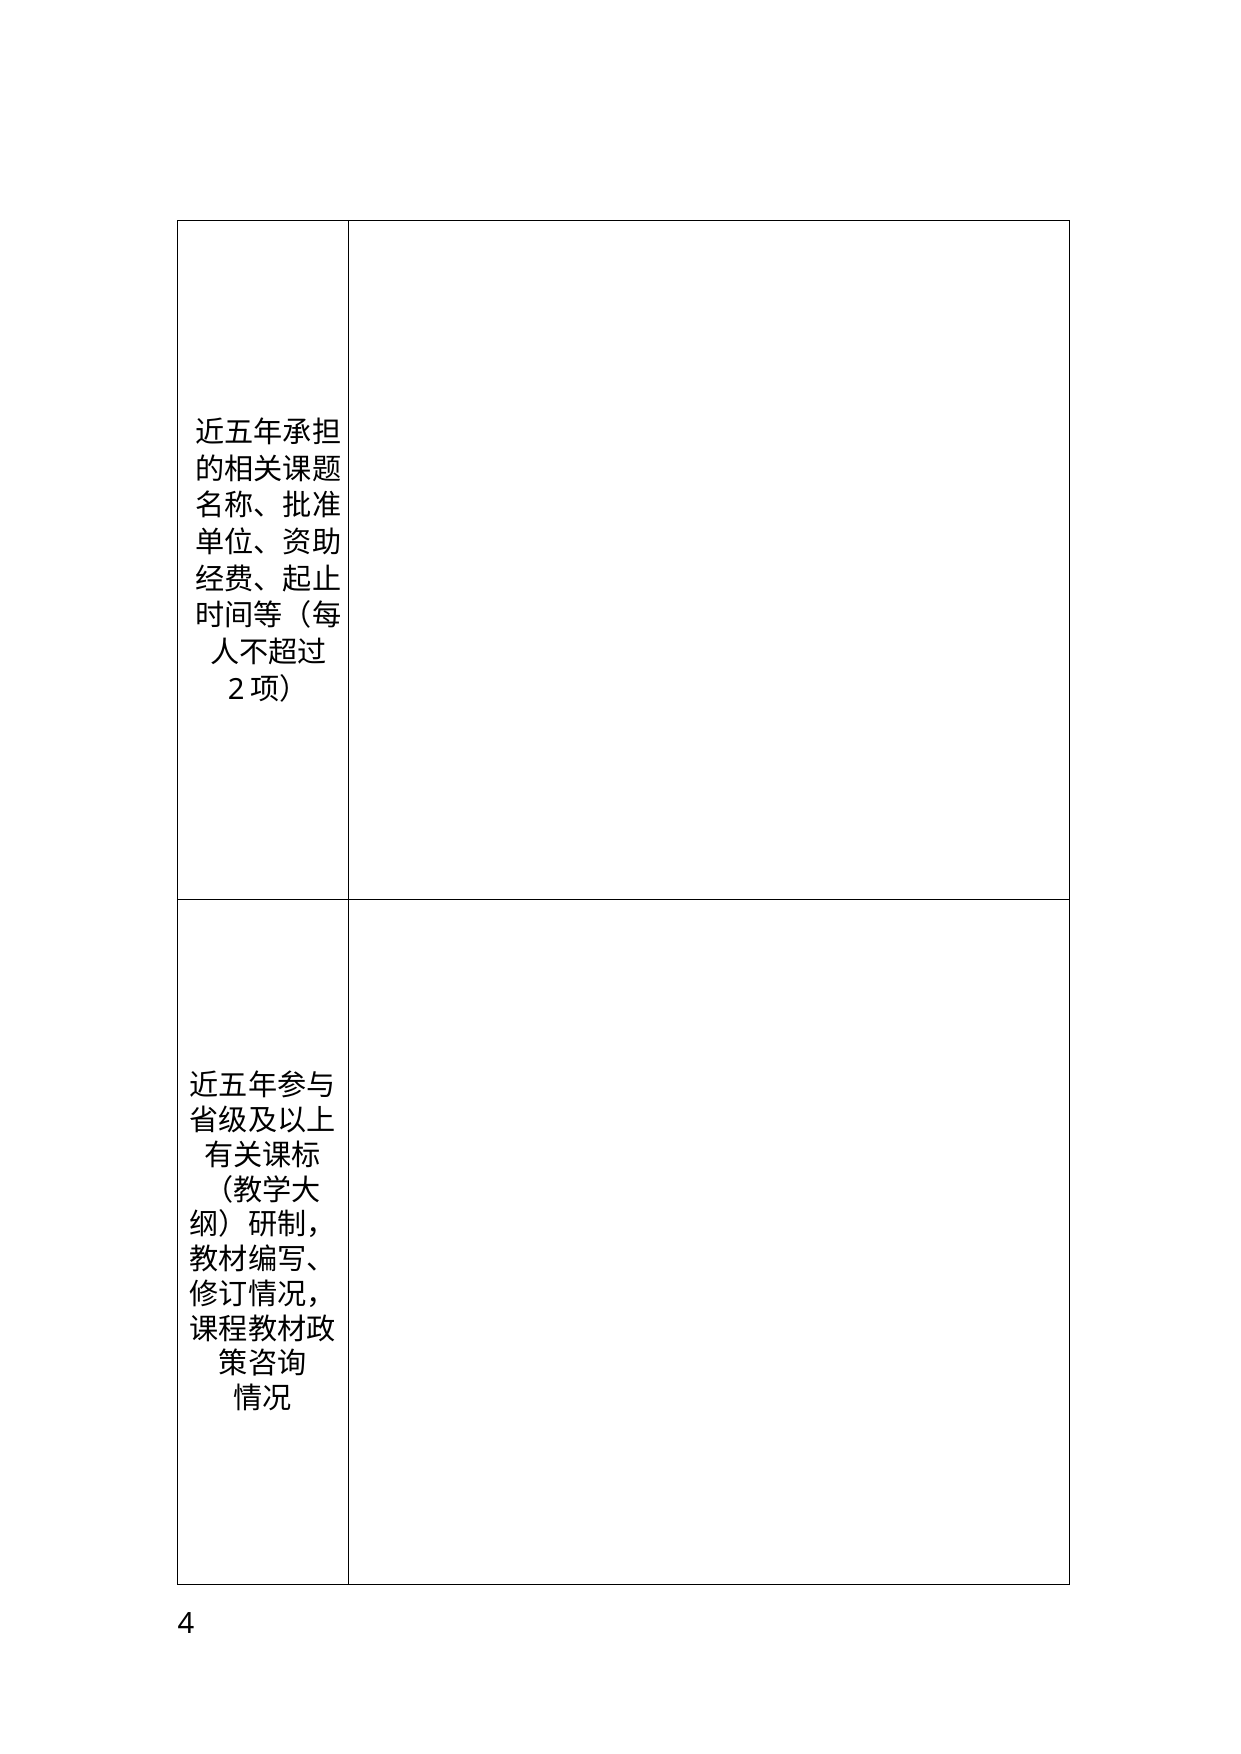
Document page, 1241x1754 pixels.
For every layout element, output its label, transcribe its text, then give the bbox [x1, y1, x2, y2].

table_cell [349, 900, 1069, 1584]
table_header [349, 221, 1069, 899]
table_cell 近五年参与省级及以上有关课标（教学大纲）研制，教材编写、修订情况，课程教材政策咨询 情况 [178, 900, 348, 1584]
table_header 近五年承担的相关课题名称、批准单位、资助经费、起止时间等（每人不超过 2项） [178, 221, 348, 899]
